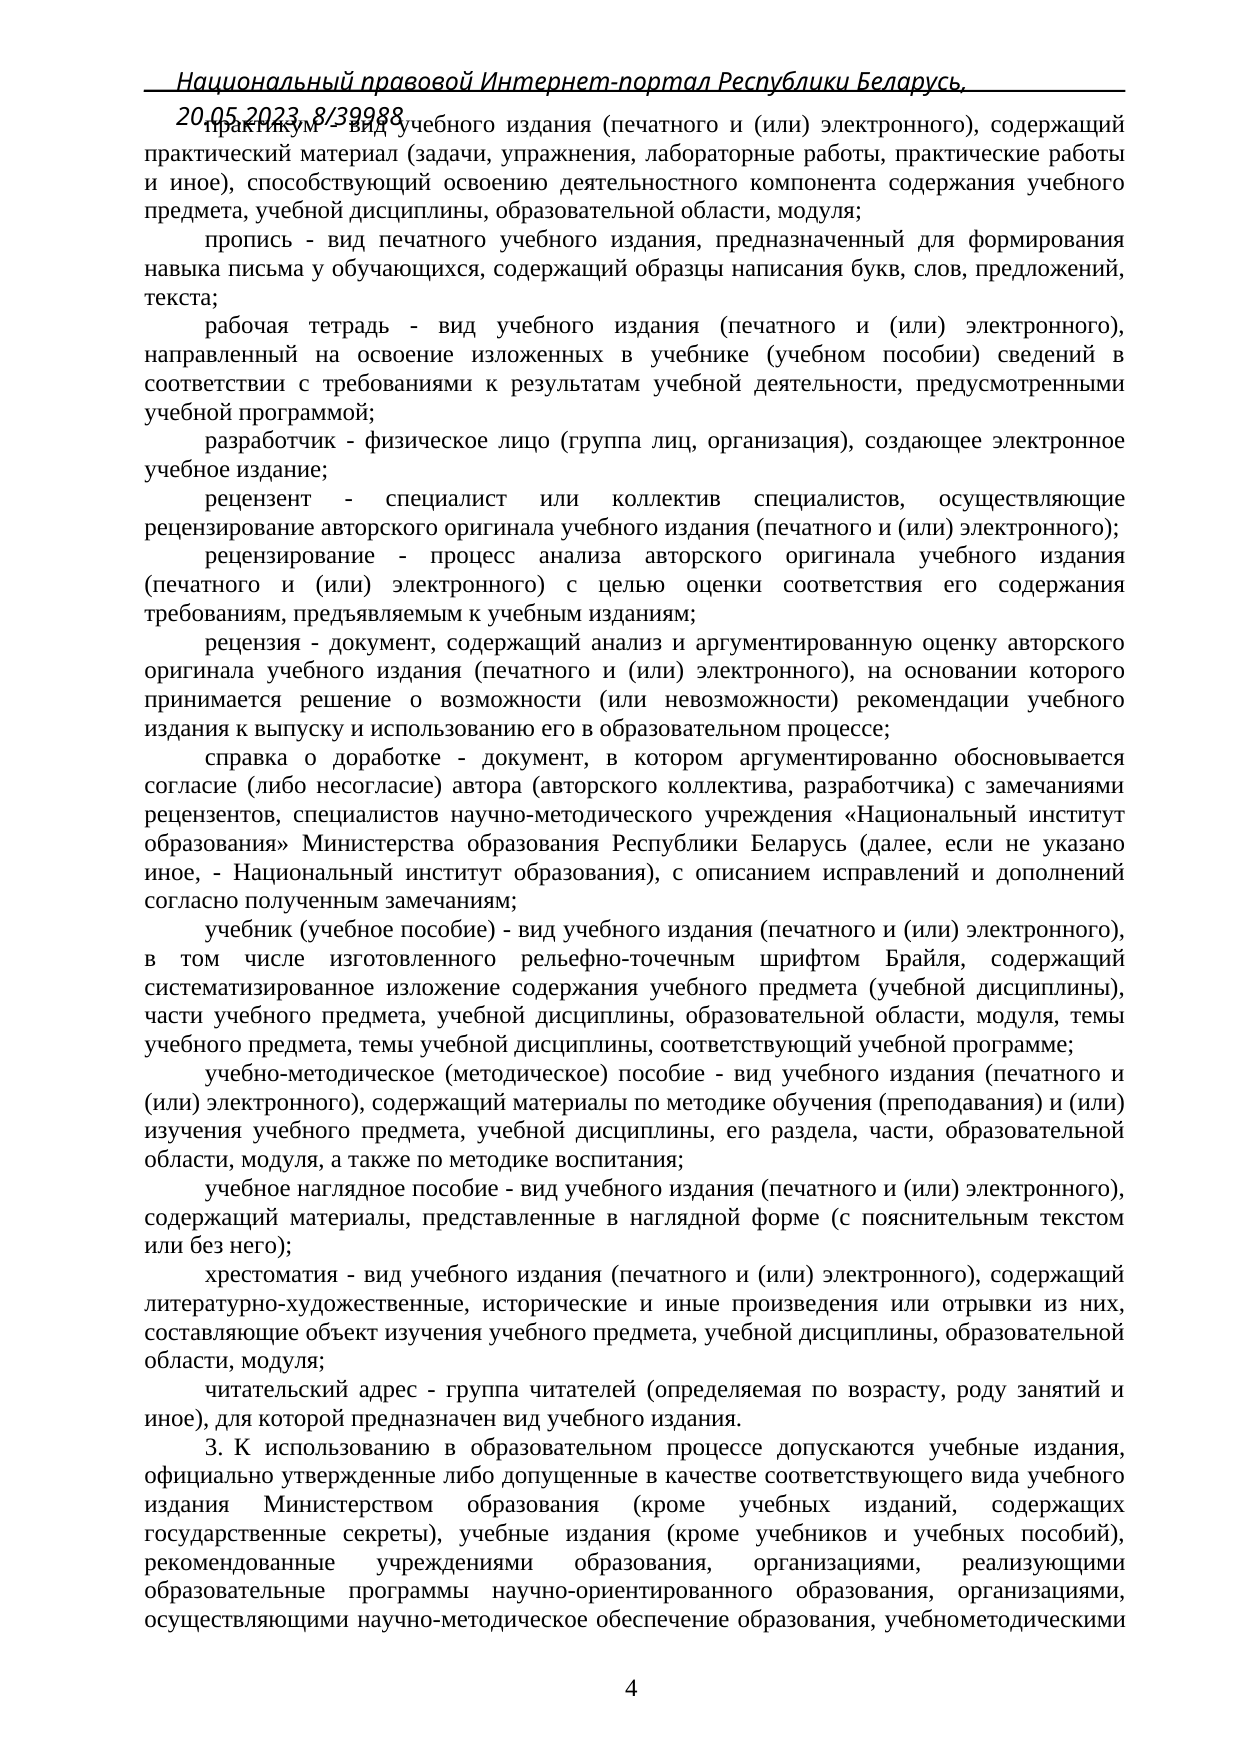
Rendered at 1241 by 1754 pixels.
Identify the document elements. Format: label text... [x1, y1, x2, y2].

text читательский адрес - группа читателей (определяемая по возрасту, роду занятий и иное), для которой предназначен вид учебного издания. [144, 1374, 1126, 1432]
text учебно-методическое (методическое) пособие - вид учебного издания (печатного и (или) электронного), содержащий материалы по методике обучения (преподавания) и (или) изучения учебного предмета, учебной дисциплины, его раздела, части, образовательной области, модуля, а также по методике воспитания; [144, 1058, 1126, 1173]
text рецензент - специалист или коллектив специалистов, осуществляющие рецензирование авторского оригинала учебного издания (печатного и (или) электронного); [144, 483, 1126, 540]
text хрестоматия - вид учебного издания (печатного и (или) электронного), содержащий литературно-художественные, исторические и иные произведения или отрывки из них, составляющие объект изучения учебного предмета, учебной дисциплины, образовательной области, модуля; [144, 1259, 1126, 1374]
text рецензирование - процесс анализа авторского оригинала учебного издания (печатного и (или) электронного) с целью оценки соответствия его содержания требованиям, предъявляемым к учебным изданиям; [144, 540, 1126, 627]
text пропись - вид печатного учебного издания, предназначенный для формирования навыка письма у обучающихся, содержащий образцы написания букв, слов, предложений, текста; [144, 224, 1126, 310]
text рабочая тетрадь - вид учебного издания (печатного и (или) электронного), направленный на освоение изложенных в учебнике (учебном пособии) сведений в соответствии с требованиями к результатам учебной деятельности, предусмотренными учебной программой; [144, 310, 1126, 425]
text рецензия - документ, содержащий анализ и аргументированную оценку авторского оригинала учебного издания (печатного и (или) электронного), на основании которого принимается решение о возможности (или невозможности) рекомендации учебного издания к выпуску и использованию его в образовательном процессе; [144, 627, 1126, 742]
text учебное наглядное пособие - вид учебного издания (печатного и (или) электронного), содержащий материалы, представленные в наглядной форме (с пояснительным текстом или без него); [144, 1173, 1126, 1259]
text учебник (учебное пособие) - вид учебного издания (печатного и (или) электронного), в том числе изготовленного рельефно-точечным шрифтом Брайля, содержащий систематизированное изложение содержания учебного предмета (учебной дисциплины), части учебного предмета, учебной дисциплины, образовательной области, модуля, темы учебного предмета, темы учебной дисциплины, соответствующий учебной программе; [144, 914, 1126, 1058]
text разработчик - физическое лицо (группа лиц, организация), создающее электронное учебное издание; [144, 425, 1126, 483]
text практикум - вид учебного издания (печатного и (или) электронного), содержащий практический материал (задачи, упражнения, лабораторные работы, практические работы и иное), способствующий освоению деятельностного компонента содержания учебного предмета, учебной дисциплины, образовательной области, модуля; [144, 109, 1126, 224]
text справка о доработке - документ, в котором аргументированно обосновывается согласие (либо несогласие) автора (авторского коллектива, разработчика) с замечаниями рецензентов, специалистов научно-методического учреждения «Национальный институт образования» Министерства образования Республики Беларусь (далее, если не указано иное, - Национальный институт образования), с описанием исправлений и дополнений согласно полученным замечаниям; [144, 742, 1126, 914]
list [144, 1432, 1126, 1633]
